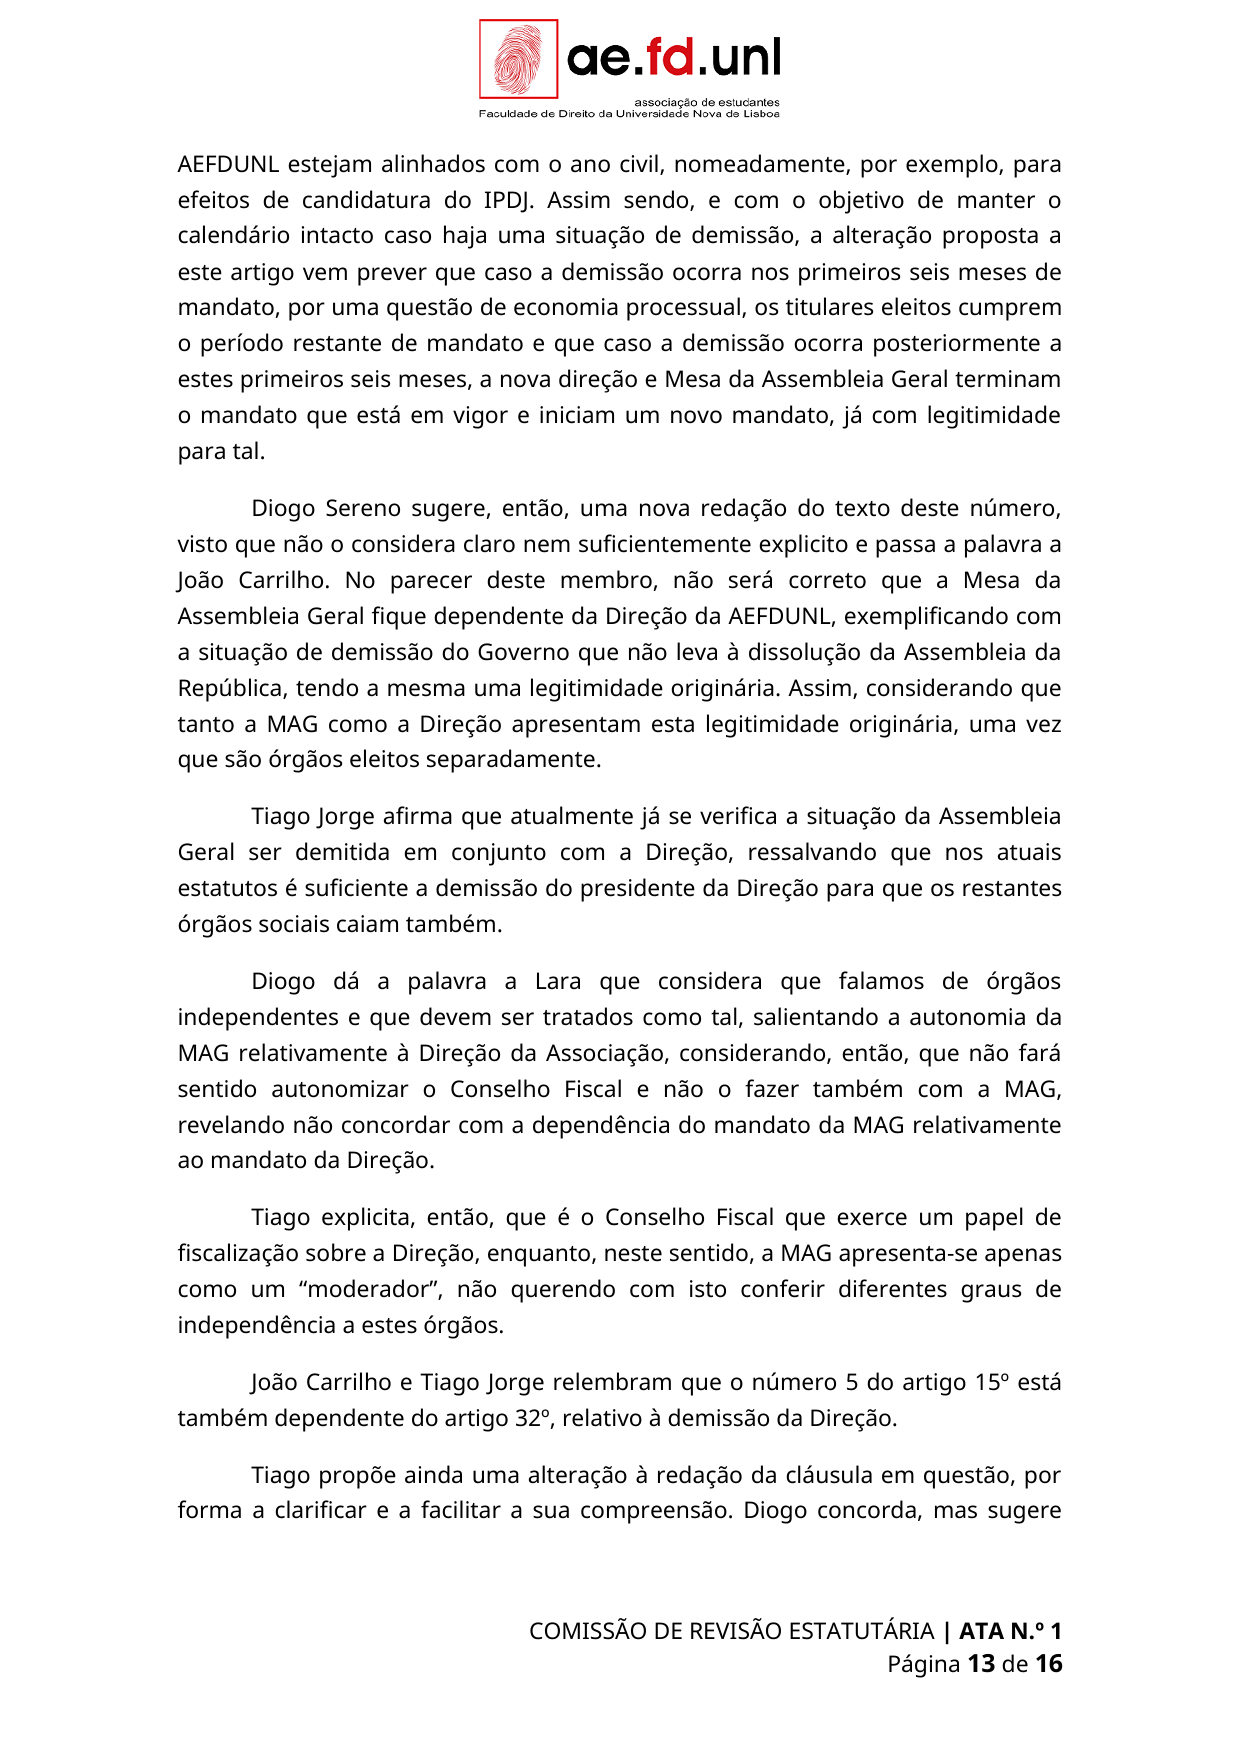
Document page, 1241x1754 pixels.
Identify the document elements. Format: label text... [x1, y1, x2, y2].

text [177, 148, 1063, 466]
text Tiago Jorge afirma que atualmente já se verifica a situação da Assembleia Geral ser demitida em conjunto com a Direção, ressalvando que nos atuais estatutos é suficiente a demissão do presidente da Direção para que os restantes órgãos sociais caiam também. [177, 800, 1063, 939]
picture [465, 8, 791, 128]
text João Carrilho e Tiago Jorge relembram que o número 5 do artigo 15º está também dependente do artigo 32º, relativo à demissão da Direção. [177, 1366, 1063, 1433]
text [177, 1458, 1063, 1526]
text Diogo dá a palavra a Lara que considera que falamos de órgãos independentes e que devem ser tratados como tal, salientando a autonomia da MAG relativamente à Direção da Associação, considerando, então, que não fará sentido autonomizar o Conselho Fiscal e não o fazer também com a MAG, revelando não concordar com a dependência do mandato da MAG relativamente ao mandato da Direção. [177, 965, 1063, 1176]
text Tiago explicita, então, que é o Conselho Fiscal que exerce um papel de fiscalização sobre a Direção, enquanto, neste sentido, a MAG apresenta-se apenas como um “moderador”, não querendo com isto conferir diferentes graus de independência a estes órgãos. [177, 1201, 1063, 1340]
text Diogo Sereno sugere, então, uma nova redação do texto deste número, visto que não o considera claro nem suficientemente explicito e passa a palavra a João Carrilho. No parecer deste membro, não será correto que a Mesa da Assembleia Geral fique dependente da Direção da AEFDUNL, exemplificando com a situação de demissão do Governo que não leva à dissolução da Assembleia da República, tendo a mesma uma legitimidade originária. Assim, considerando que tanto a MAG como a Direção apresentam esta legitimidade originária, uma vez que são órgãos eleitos separadamente. [177, 492, 1063, 775]
